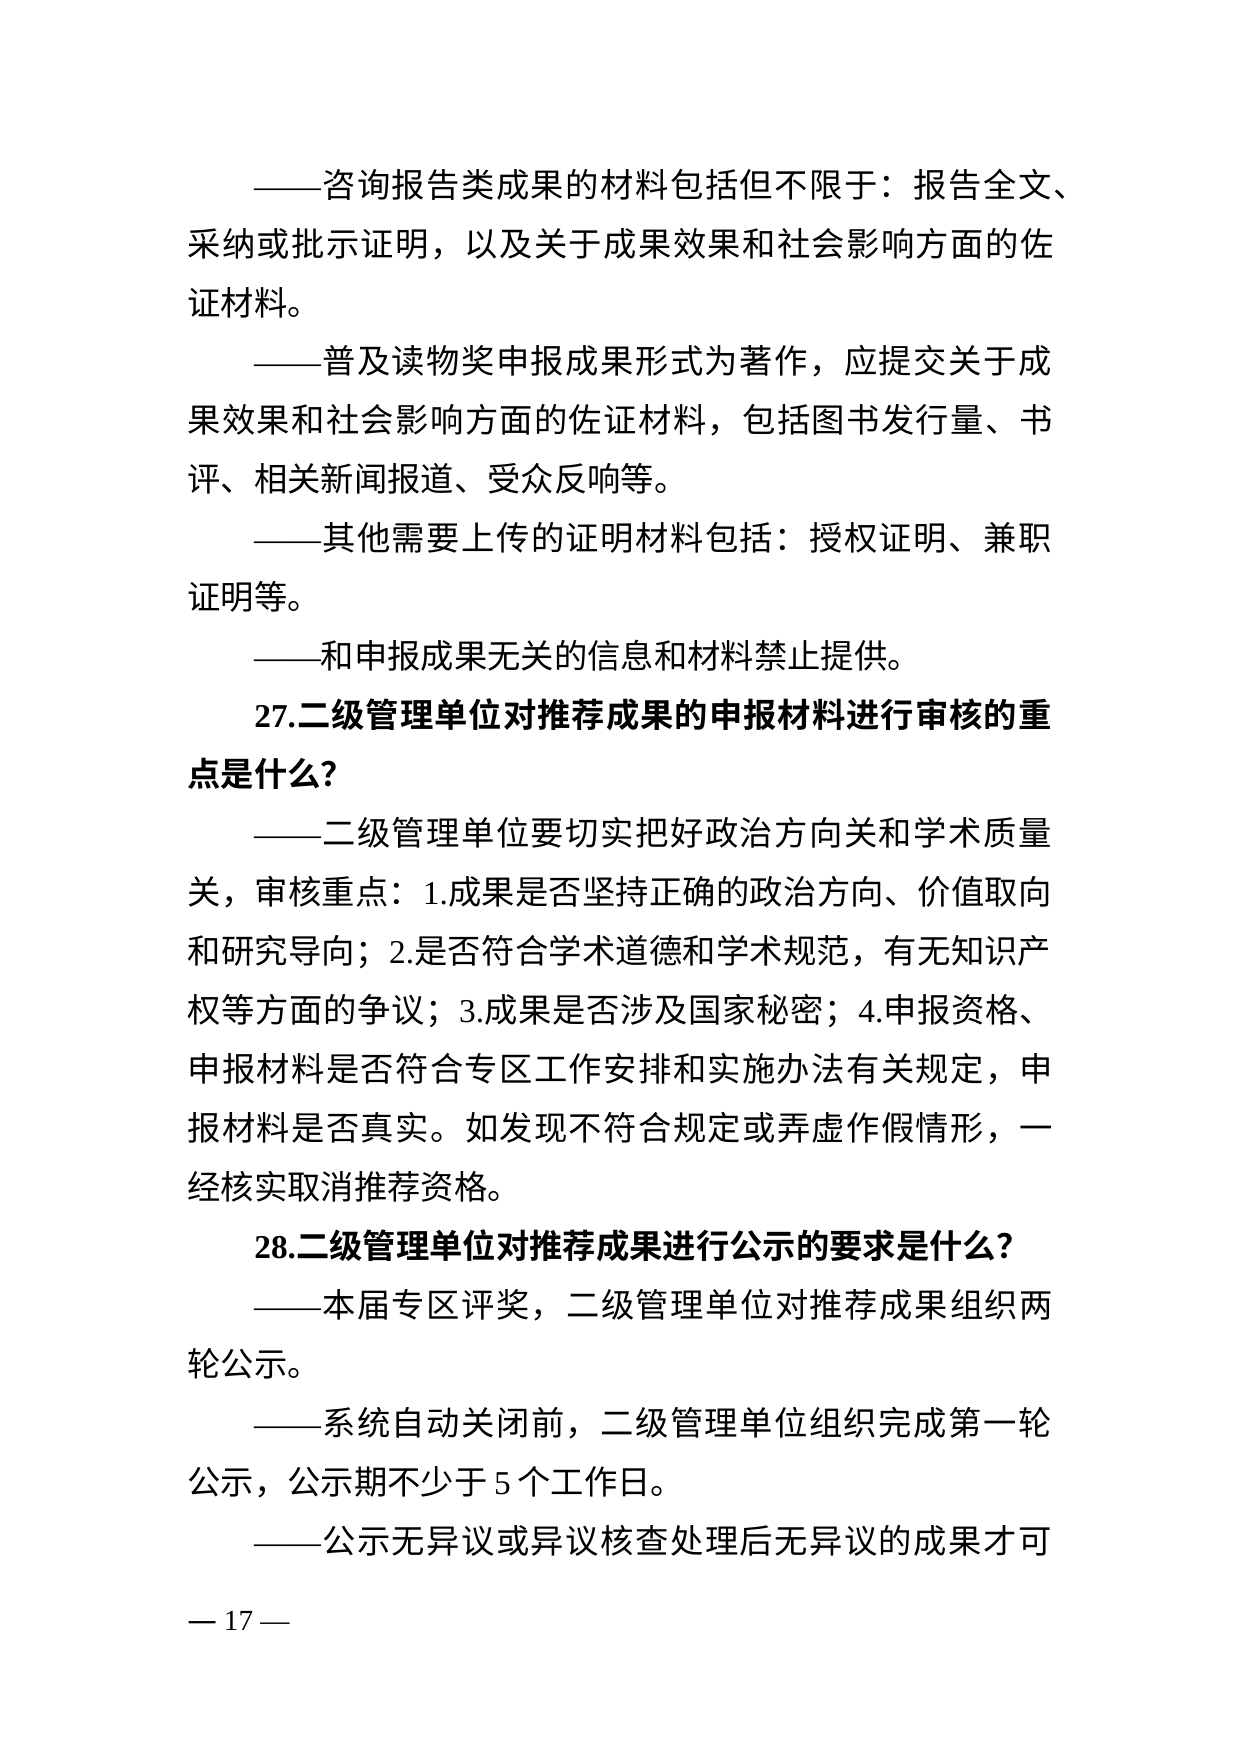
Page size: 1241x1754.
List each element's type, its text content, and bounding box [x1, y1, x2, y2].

text ——其他需要上传的证明材料包括：授权证明、兼职证明等。 [187, 504, 1053, 622]
text ——和申报成果无关的信息和材料禁止提供。 [187, 622, 1053, 681]
text 27.二级管理单位对推荐成果的申报材料进行审核的重点是什么？ [187, 681, 1053, 798]
text ——系统自动关闭前，二级管理单位组织完成第一轮公示，公示期不少于5个工作日。 [187, 1388, 1053, 1506]
text 28.二级管理单位对推荐成果进行公示的要求是什么？ [187, 1211, 1053, 1270]
text ——普及读物奖申报成果形式为著作，应提交关于成果效果和社会影响方面的佐证材料，包括图书发行量、书评、相关新闻报道、受众反响等。 [187, 327, 1053, 504]
text ——二级管理单位要切实把好政治方向关和学术质量关，审核重点：1.成果是否坚持正确的政治方向、价值取向和研究导向；2.是否符合学术道德和学术规范，有无知识产权等方面的争议；3.成果是否涉及国家秘密；4.申报资格、申报材料是否符合专区工作安排和实施办法有关规定，申报材料是否真实。如发现不符合规定或弄虚作假情形，一经核实取消推荐资格。 [187, 798, 1053, 1211]
text ——本届专区评奖，二级管理单位对推荐成果组织两轮公示。 [187, 1270, 1053, 1388]
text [187, 1506, 1053, 1565]
text ——咨询报告类成果的材料包括但不限于：报告全文、采纳或批示证明，以及关于成果效果和社会影响方面的佐证材料。 [187, 150, 1053, 327]
